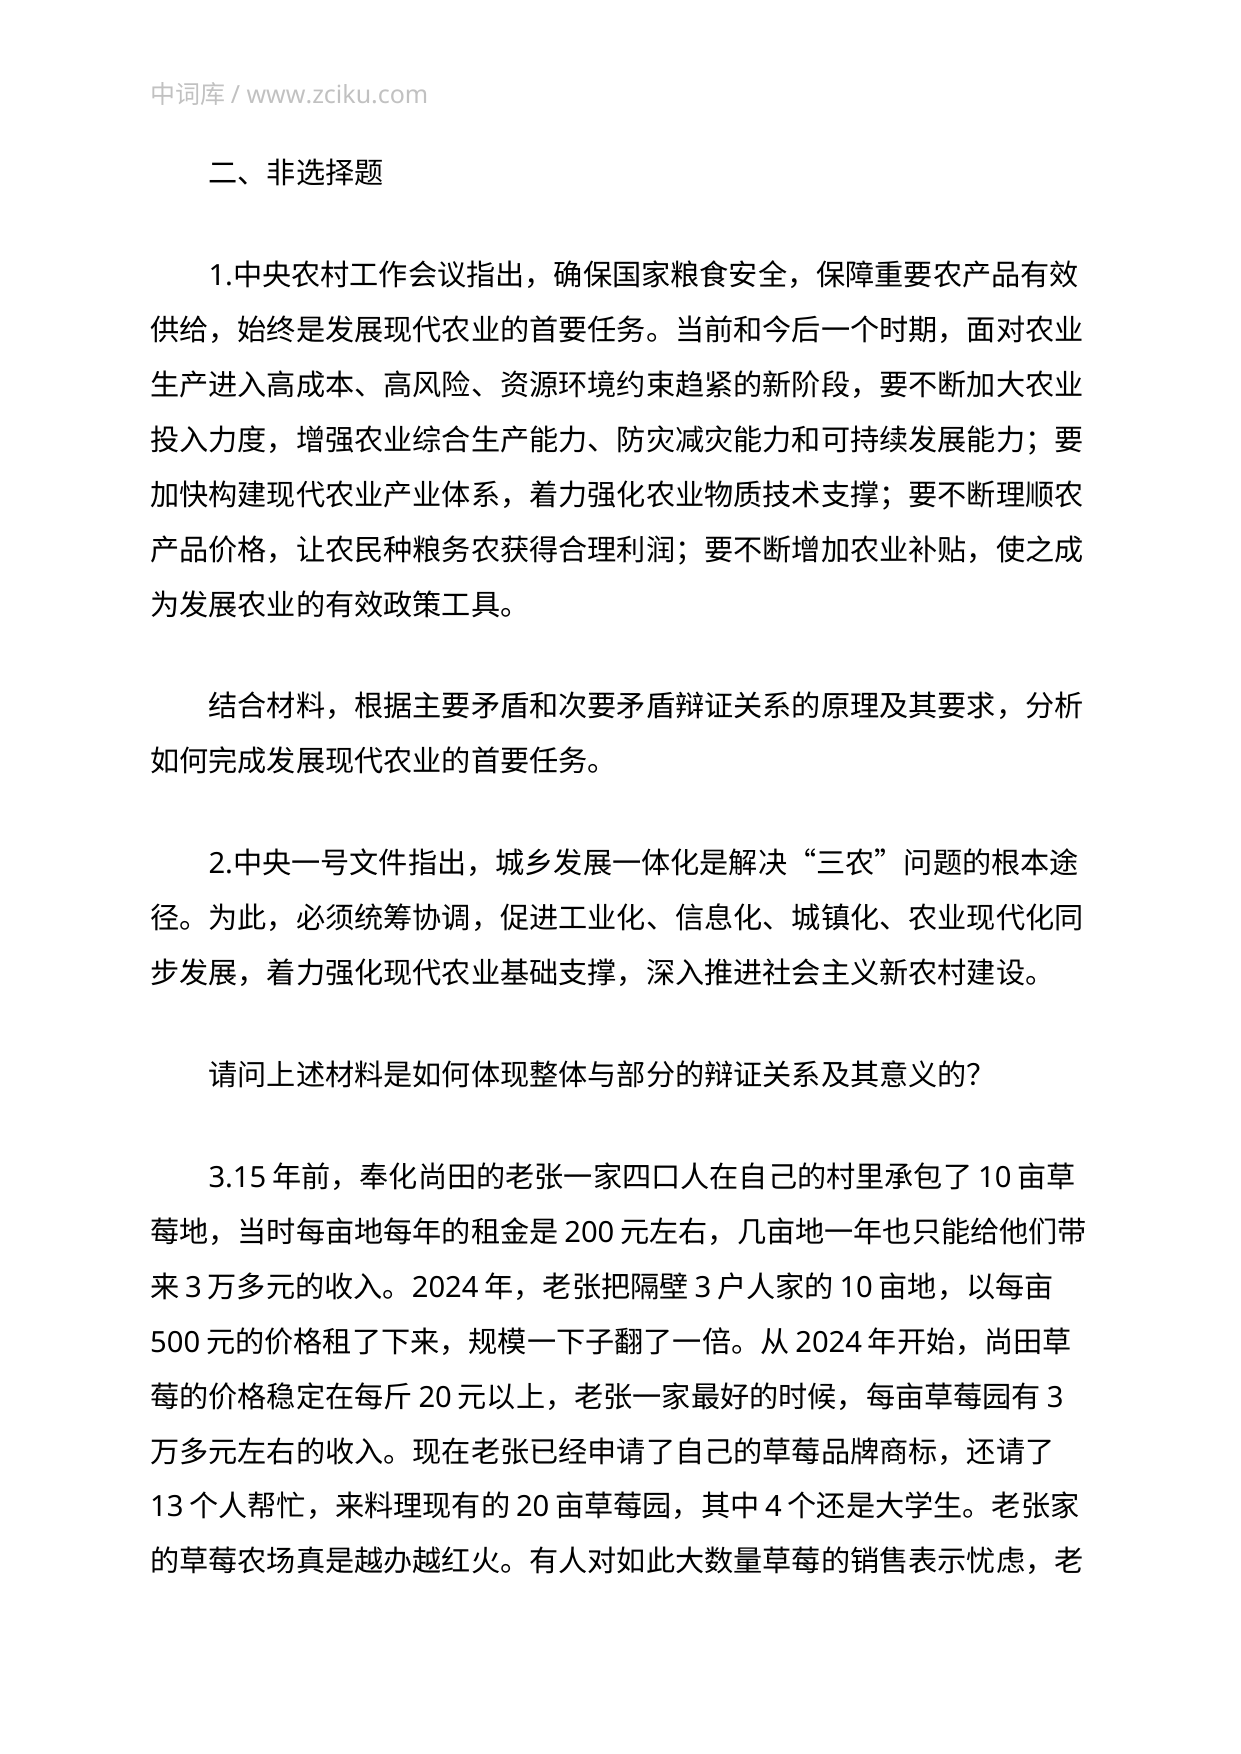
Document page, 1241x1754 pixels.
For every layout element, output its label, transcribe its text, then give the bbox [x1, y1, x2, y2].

text 结合材料，根据主要矛盾和次要矛盾辩证关系的原理及其要求，分析如何完成发展现代农业的首要任务。 [150, 683, 1090, 780]
text 二、非选择题 [150, 150, 1090, 192]
text 2.中央一号文件指出，城乡发展一体化是解决“三农”问题的根本途径。为此，必须统筹协调，促进工业化、信息化、城镇化、农业现代化同步发展，着力强化现代农业基础支撑，深入推进社会主义新农村建设。 [150, 840, 1090, 992]
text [150, 1153, 1090, 1580]
text 请问上述材料是如何体现整体与部分的辩证关系及其意义的？ [150, 1051, 1090, 1094]
text 1.中央农村工作会议指出，确保国家粮食安全，保障重要农产品有效供给，始终是发展现代农业的首要任务。当前和今后一个时期，面对农业生产进入高成本、高风险、资源环境约束趋紧的新阶段，要不断加大农业投入力度，增强农业综合生产能力、防灾减灾能力和可持续发展能力；要加快构建现代农业产业体系，着力强化农业物质技术支撑；要不断理顺农产品价格，让农民种粮务农获得合理利润；要不断增加农业补贴，使之成为发展农业的有效政策工具。 [150, 252, 1090, 623]
